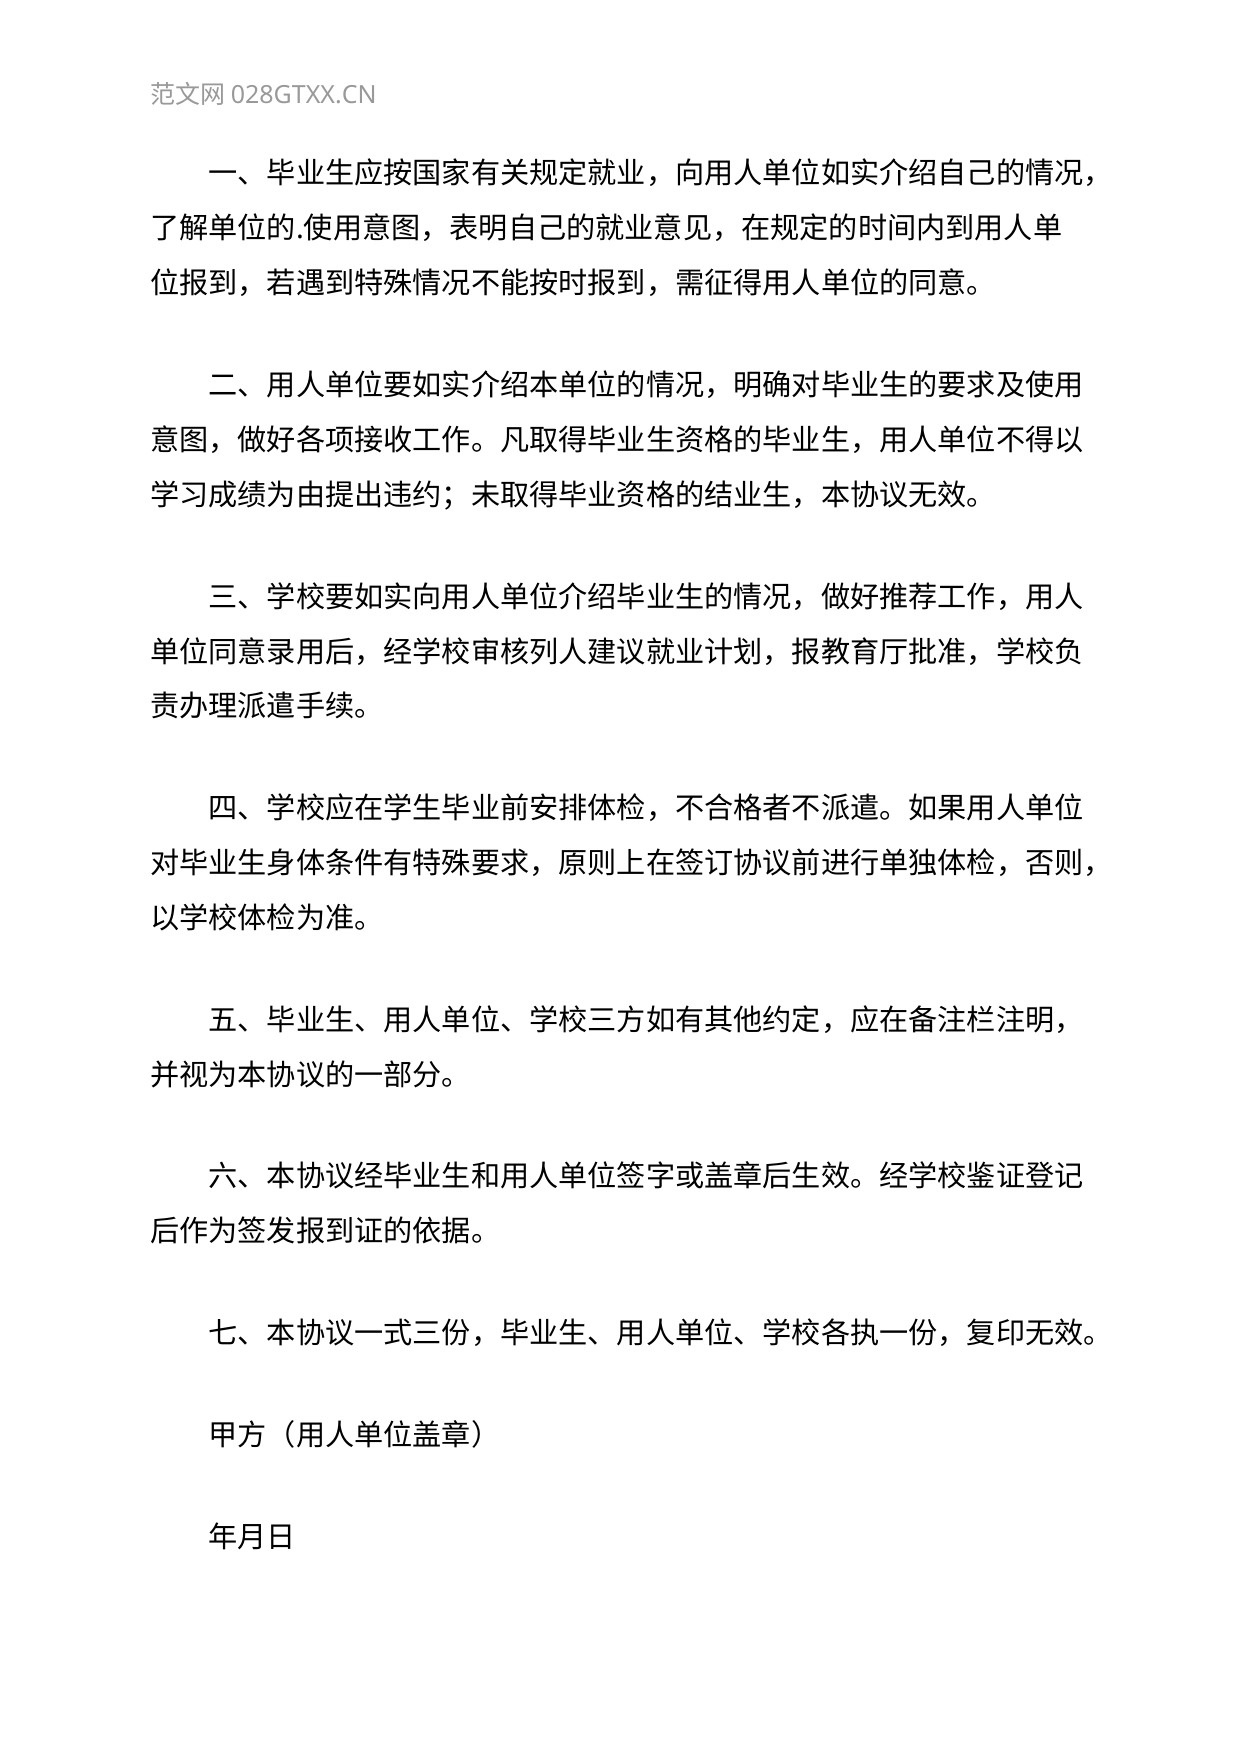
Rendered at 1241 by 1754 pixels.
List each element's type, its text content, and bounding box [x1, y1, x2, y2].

text 四、学校应在学生毕业前安排体检，不合格者不派遣。如果用人单位对毕业生身体条件有特殊要求，原则上在签订协议前进行单独体检，否则，以学校体检为准。 [150, 785, 1090, 937]
text 年月日 [150, 1513, 1090, 1556]
text 二、用人单位要如实介绍本单位的情况，明确对毕业生的要求及使用意图，做好各项接收工作。凡取得毕业生资格的毕业生，用人单位不得以学习成绩为由提出违约；未取得毕业资格的结业生，本协议无效。 [150, 362, 1090, 514]
text 五、毕业生、用人单位、学校三方如有其他约定，应在备注栏注明，并视为本协议的一部分。 [150, 996, 1090, 1093]
text 三、学校要如实向用人单位介绍毕业生的情况，做好推荐工作，用人单位同意录用后，经学校审核列人建议就业计划，报教育厅批准，学校负责办理派遣手续。 [150, 573, 1090, 725]
text 七、本协议一式三份，毕业生、用人单位、学校各执一份，复印无效。 [150, 1310, 1090, 1352]
text 六、本协议经毕业生和用人单位签字或盖章后生效。经学校鉴证登记后作为签发报到证的依据。 [150, 1153, 1090, 1250]
text 甲方（用人单位盖章） [150, 1411, 1090, 1454]
text 一、毕业生应按国家有关规定就业，向用人单位如实介绍自己的情况，了解单位的.使用意图，表明自己的就业意见，在规定的时间内到用人单位报到，若遇到特殊情况不能按时报到，需征得用人单位的同意。 [150, 150, 1090, 302]
